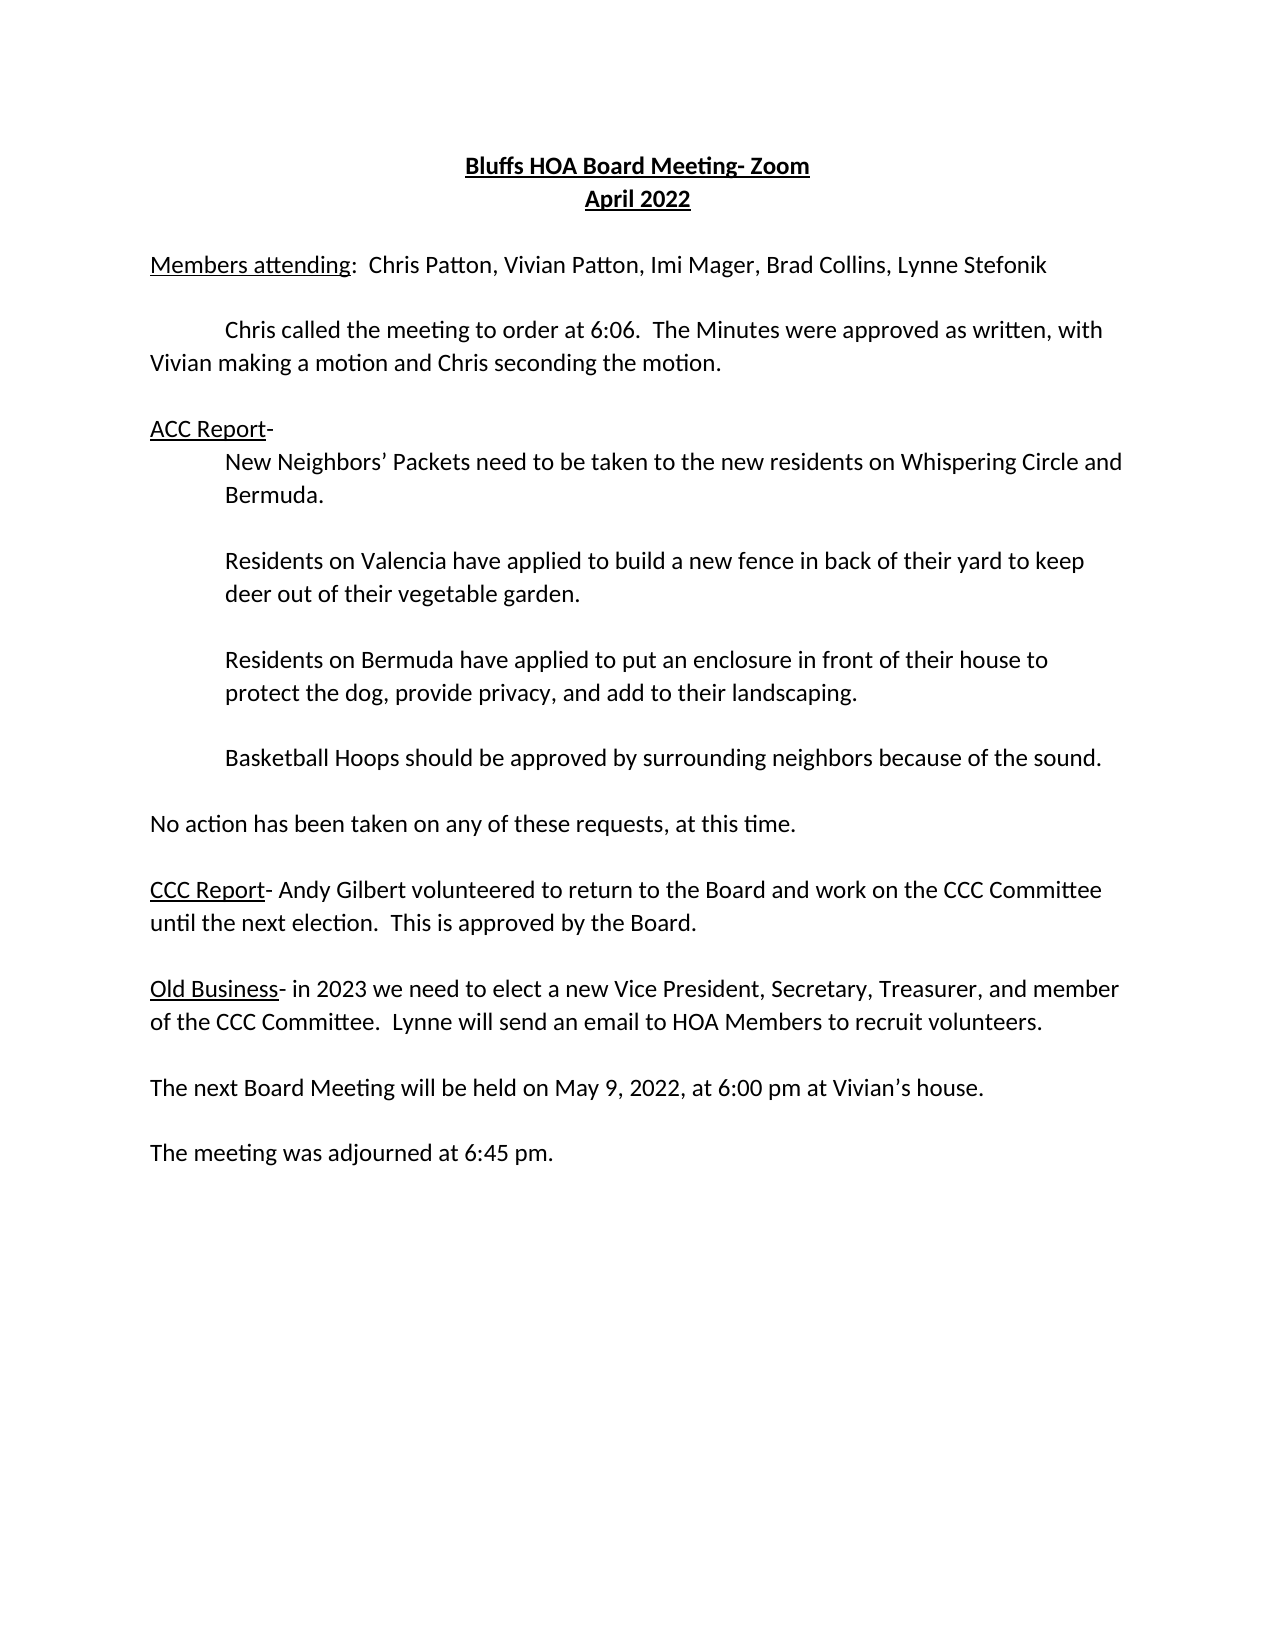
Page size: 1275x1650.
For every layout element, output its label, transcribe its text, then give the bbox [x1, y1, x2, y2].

text Members attending: Chris Patton, Vivian Patton, Imi Mager, Brad Collins, Lynne Stefonik [150, 249, 1125, 279]
text Chris called the meeting to order at 6:06. The Minutes were approved as written, with Vivian making a motion and Chris seconding the motion. [150, 314, 1125, 378]
text Residents on Bermuda have applied to put an enclosure in front of their house to protect the dog, provide privacy, and add to their landscaping. [150, 644, 1125, 707]
text ACC Report- [150, 413, 1125, 444]
text April 2022 [150, 183, 1125, 213]
text CCC Report- Andy Gilbert volunteered to return to the Board and work on the CCC Committee until the next election. This is approved by the Board. [150, 874, 1125, 938]
text Bluffs HOA Board Meeting- Zoom [150, 150, 1125, 181]
text Basketball Hoops should be approved by surrounding neighbors because of the sound. [150, 742, 1125, 773]
text No action has been taken on any of these requests, at this time. [150, 808, 1125, 839]
text The next Board Meeting will be held on May 9, 2022, at 6:00 pm at Vivian’s house. [150, 1072, 1125, 1102]
text Old Business- in 2023 we need to elect a new Vice President, Secretary, Treasurer, and member of the CCC Committee. Lynne will send an email to HOA Members to recruit volunteers. [150, 973, 1125, 1036]
text Residents on Valencia have applied to build a new fence in back of their yard to keep deer out of their vegetable garden. [150, 545, 1125, 608]
text The meeting was adjourned at 6:45 pm. [150, 1137, 1125, 1168]
text New Neighbors’ Packets need to be taken to the new residents on Whispering Circle and Bermuda. [150, 446, 1125, 510]
